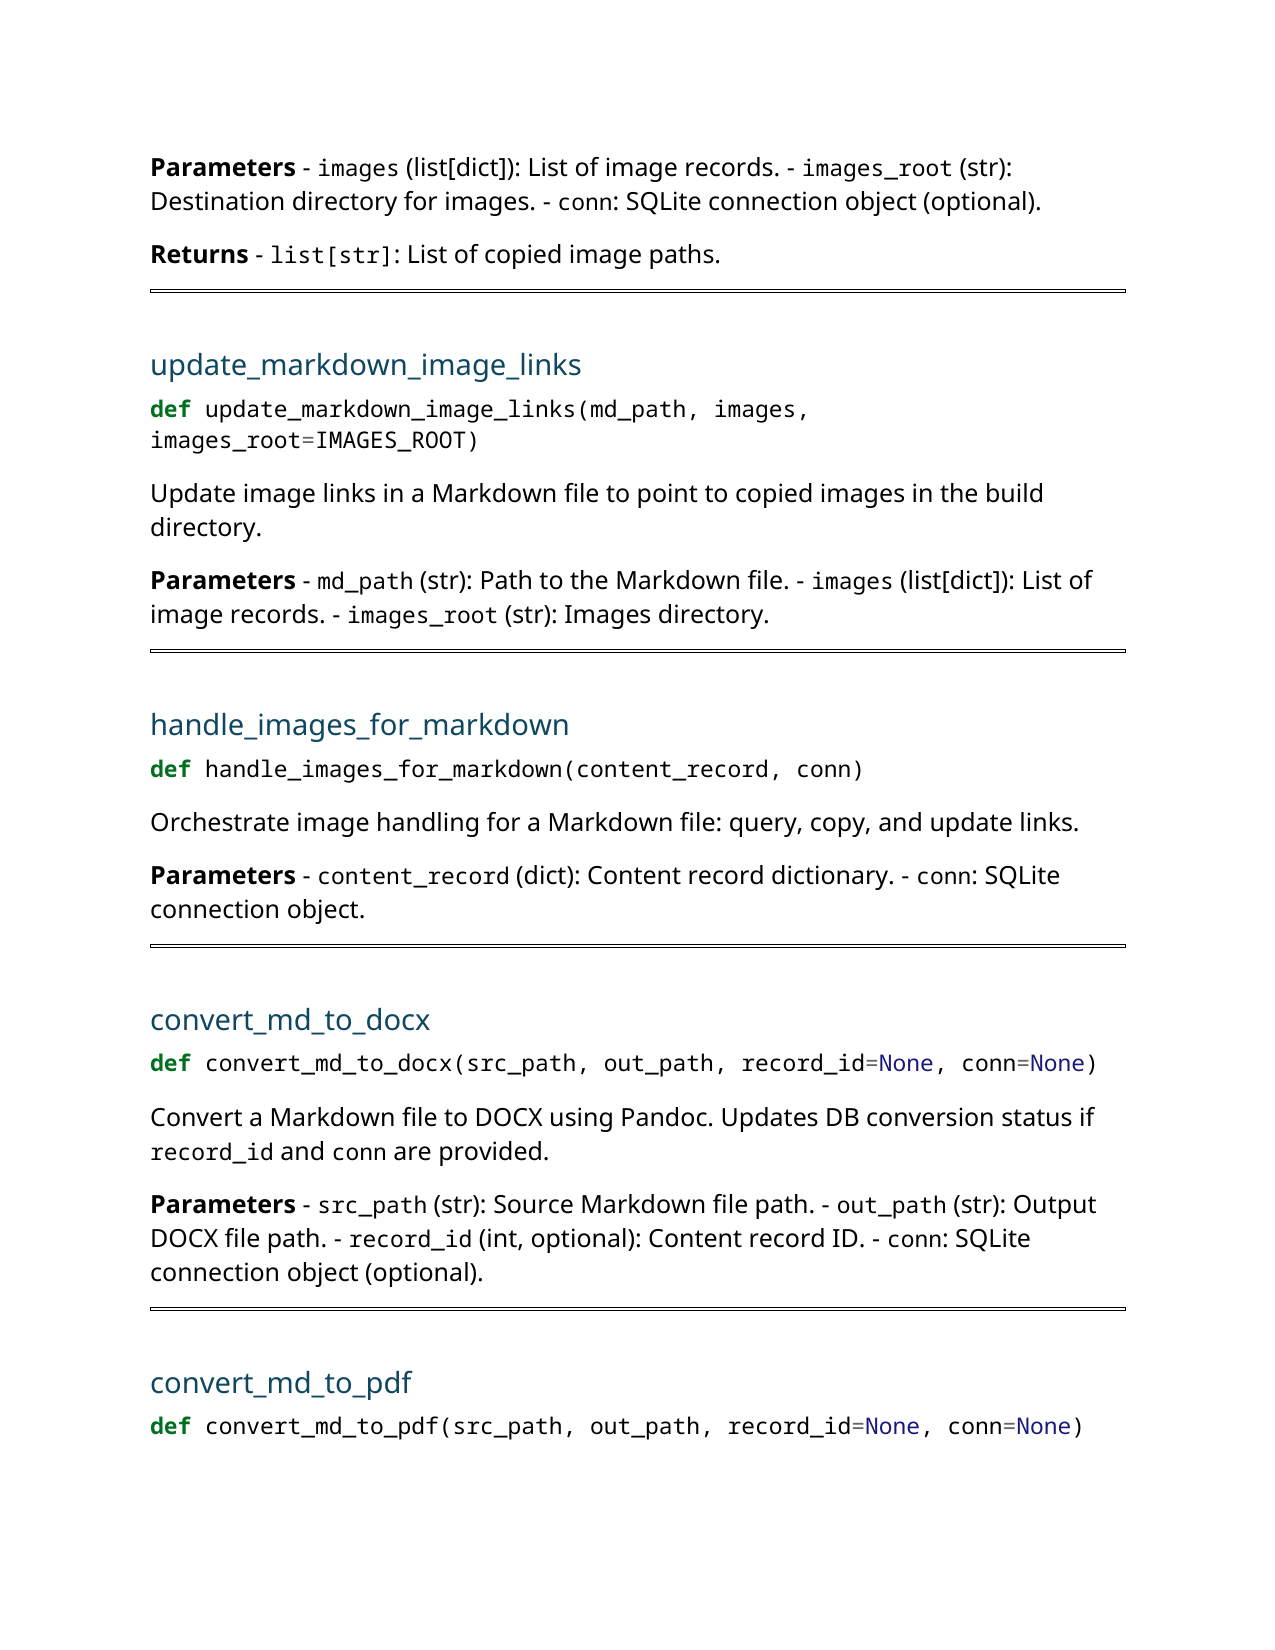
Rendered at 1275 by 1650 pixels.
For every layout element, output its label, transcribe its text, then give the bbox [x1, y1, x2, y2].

text Update image links in a Markdown file to point to copied images in the build directory. [150, 476, 1125, 544]
text Returns - list[str]: List of copied image paths. [150, 237, 1125, 271]
text Convert a Markdown file to DOCX using Pandoc. Updates DB conversion status if record_id and conn are provided. [150, 1099, 1125, 1167]
text def convert_md_to_docx(src_path, out_path, record_id=None, conn=None) [150, 1047, 1125, 1078]
text Parameters - content_record (dict): Content record dictionary. - conn: SQLite connection object. [150, 857, 1125, 926]
text Orchestrate image handling for a Markdown file: query, copy, and update links. [150, 805, 1125, 839]
text Parameters - images (list[dict]): List of image records. - images_root (str): Destination directory for images. - conn: SQLite connection object (optional). [150, 150, 1125, 218]
subtitle update_markdown_image_links [150, 344, 1125, 384]
subtitle handle_images_for_markdown [150, 704, 1125, 744]
subtitle convert_md_to_docx [150, 999, 1125, 1039]
text Parameters - src_path (str): Source Markdown file path. - out_path (str): Output DOCX file path. - record_id (int, optional): Content record ID. - conn: SQLite connection object (optional). [150, 1186, 1125, 1288]
text def handle_images_for_markdown(content_record, conn) [150, 753, 1125, 784]
subtitle convert_md_to_pdf [150, 1362, 1125, 1402]
text def convert_md_to_pdf(src_path, out_path, record_id=None, conn=None) [150, 1410, 1125, 1441]
text Parameters - md_path (str): Path to the Markdown file. - images (list[dict]): List of image records. - images_root (str): Images directory. [150, 563, 1125, 631]
text def update_markdown_image_links(md_path, images, images_root=IMAGES_ROOT) [150, 393, 1125, 455]
